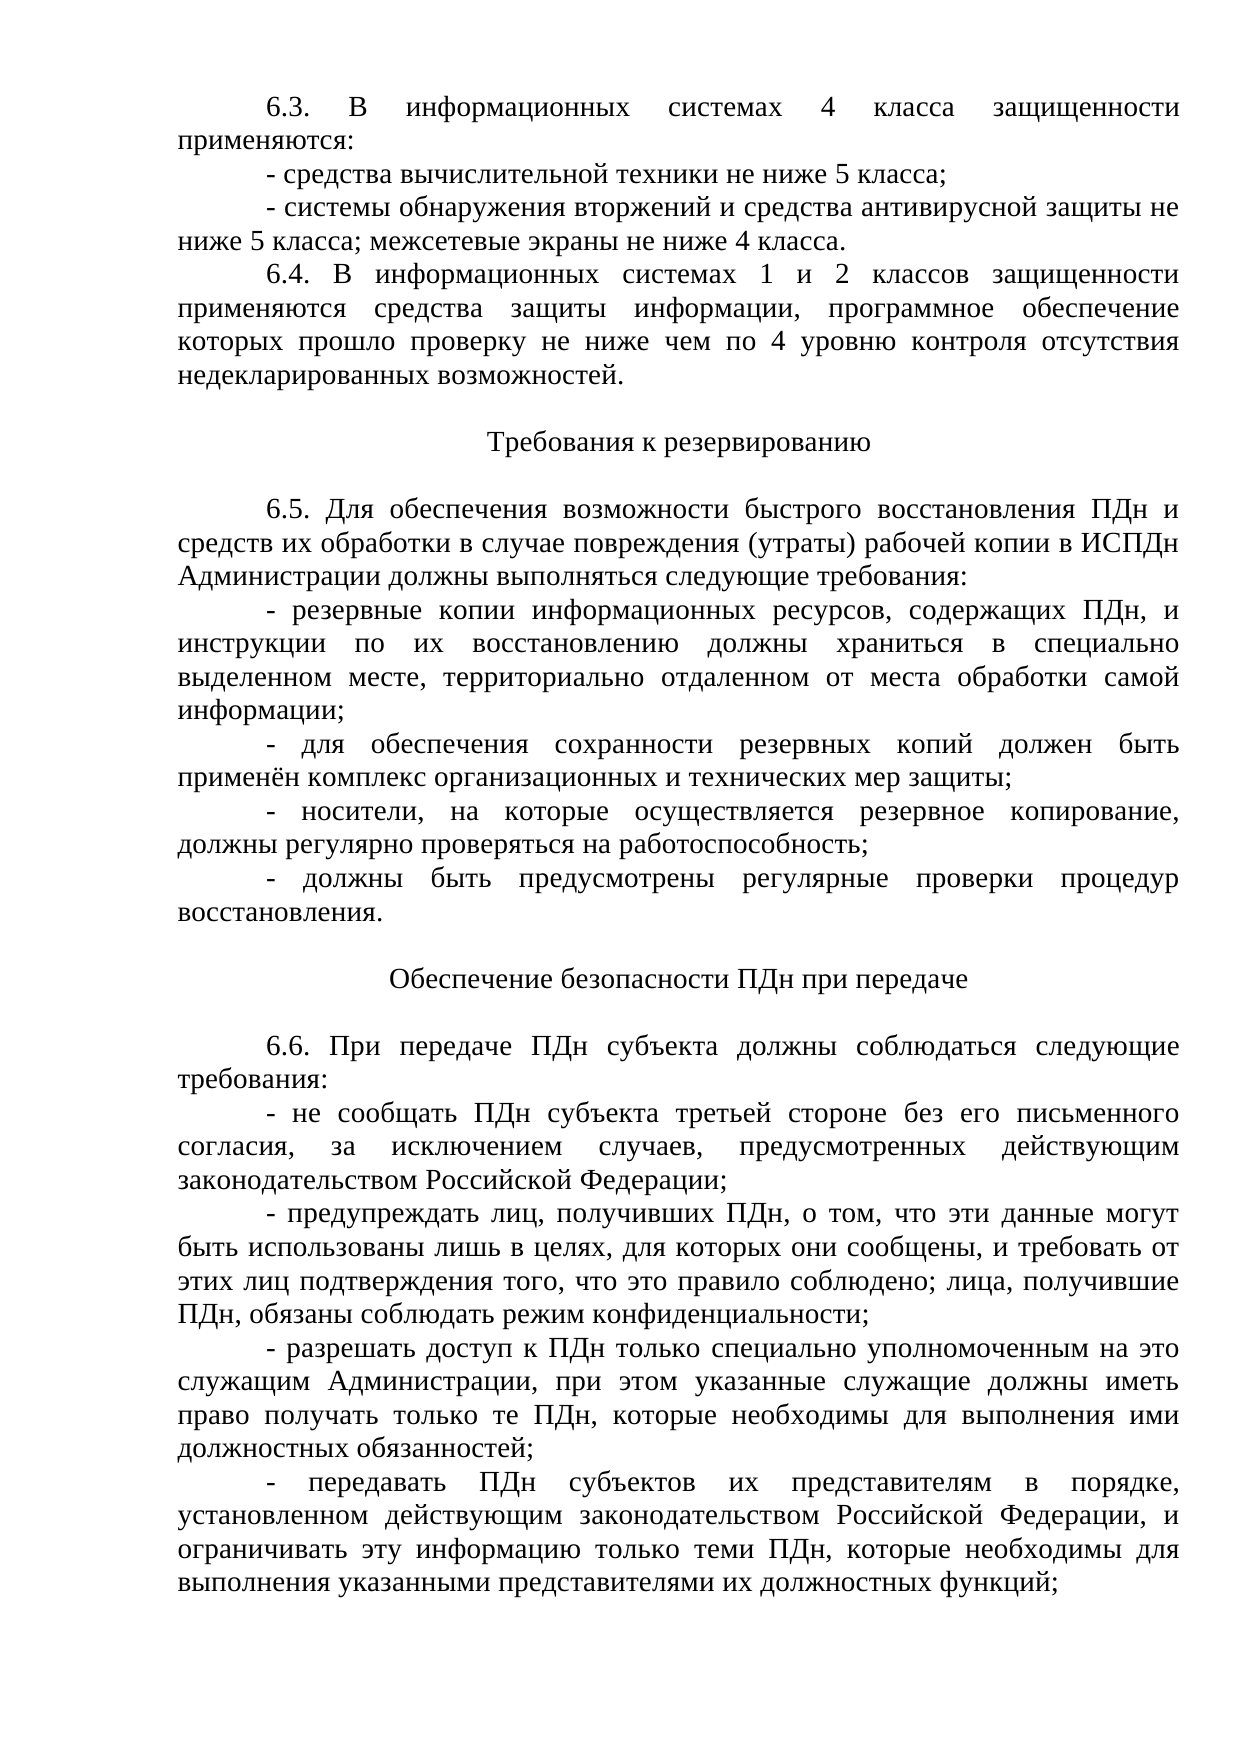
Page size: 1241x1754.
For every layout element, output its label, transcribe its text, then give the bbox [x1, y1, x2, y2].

text - не сообщать ПДн субъекта третьей стороне без его письменного согласия, за исключением случаев, предусмотренных действующим законодательством Российской Федерации; [177, 1095, 1181, 1196]
text Требования к резервированию [177, 424, 1181, 458]
text - предупреждать лиц, получивших ПДн, о том, что эти данные могут быть использованы лишь в целях, для которых они сообщены, и требовать от этих лиц подтверждения того, что это правило соблюдено; лица, получившие ПДн, обязаны соблюдать режим конфиденциальности; [177, 1196, 1181, 1330]
text - для обеспечения сохранности резервных копий должен быть применён комплекс организационных и технических мер защиты; [177, 726, 1181, 793]
text - передавать ПДн субъектов их представителям в порядке, установленном действующим законодательством Российской Федерации, и ограничивать эту информацию только теми ПДн, которые необходимы для выполнения указанными представителями их должностных функций; [177, 1464, 1181, 1598]
text - разрешать доступ к ПДн только специально уполномоченным на это служащим Администрации, при этом указанные служащие должны иметь право получать только те ПДн, которые необходимы для выполнения ими должностных обязанностей; [177, 1330, 1181, 1464]
text - должны быть предусмотрены регулярные проверки процедур восстановления. [177, 860, 1181, 927]
text 6.5. Для обеспечения возможности быстрого восстановления ПДн и средств их обработки в случае повреждения (утраты) рабочей копии в ИСПДн Администрации должны выполняться следующие требования: [177, 491, 1181, 592]
text Обеспечение безопасности ПДн при передаче [177, 961, 1181, 994]
text 6.3. В информационных системах 4 класса защищенности применяются: [177, 89, 1181, 156]
text - резервные копии информационных ресурсов, содержащих ПДн, и инструкции по их восстановлению должны храниться в специально выделенном месте, территориально отдаленном от места обработки самой информации; [177, 592, 1181, 726]
text - носители, на которые осуществляется резервное копирование, должны регулярно проверяться на работоспособность; [177, 793, 1181, 860]
text - системы обнаружения вторжений и средства антивирусной защиты не ниже 5 класса; межсетевые экраны не ниже 4 класса. [177, 189, 1181, 256]
text 6.6. При передаче ПДн субъекта должны соблюдаться следующие требования: [177, 1028, 1181, 1095]
text 6.4. В информационных системах 1 и 2 классов защищенности применяются средства защиты информации, программное обеспечение которых прошло проверку не ниже чем по 4 уровню контроля отсутствия недекларированных возможностей. [177, 256, 1181, 391]
text - средства вычислительной техники не ниже 5 класса; [177, 156, 1181, 189]
